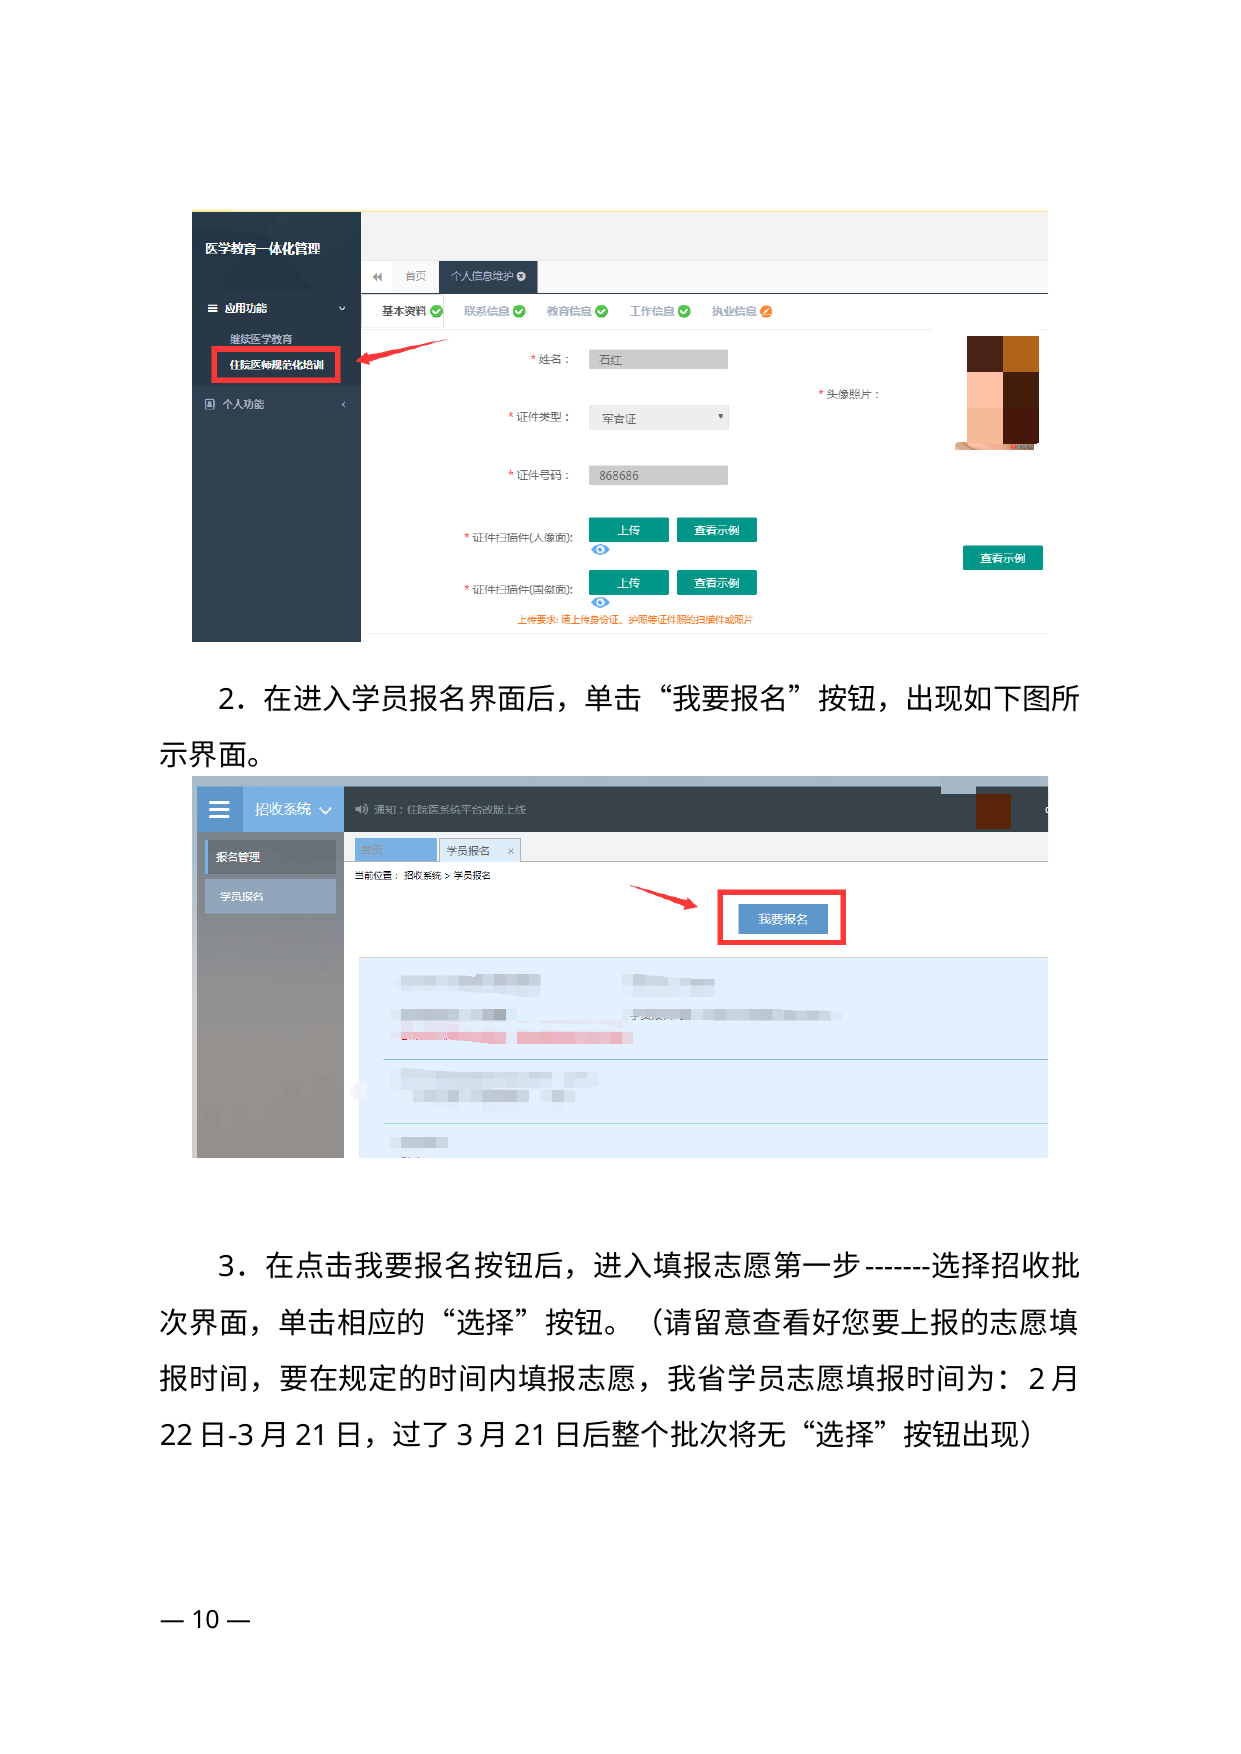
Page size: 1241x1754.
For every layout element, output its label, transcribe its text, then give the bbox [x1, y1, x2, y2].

text 3．在点击我要报名按钮后，进入填报志愿第一步-------选择招收批次界面，单击相应的“选择”按钮。（请留意查看好您要上报的志愿填报时间，要在规定的时间内填报志愿，我省学员志愿填报时间为：2月22日-3月21日，过了3月21日后整个批次将无“选择”按钮出现） [159, 1232, 1081, 1457]
text 2．在进入学员报名界面后，单击“我要报名”按钮，出现如下图所示界面。 [159, 664, 1081, 777]
picture [192, 776, 1049, 1158]
picture [192, 209, 1049, 642]
